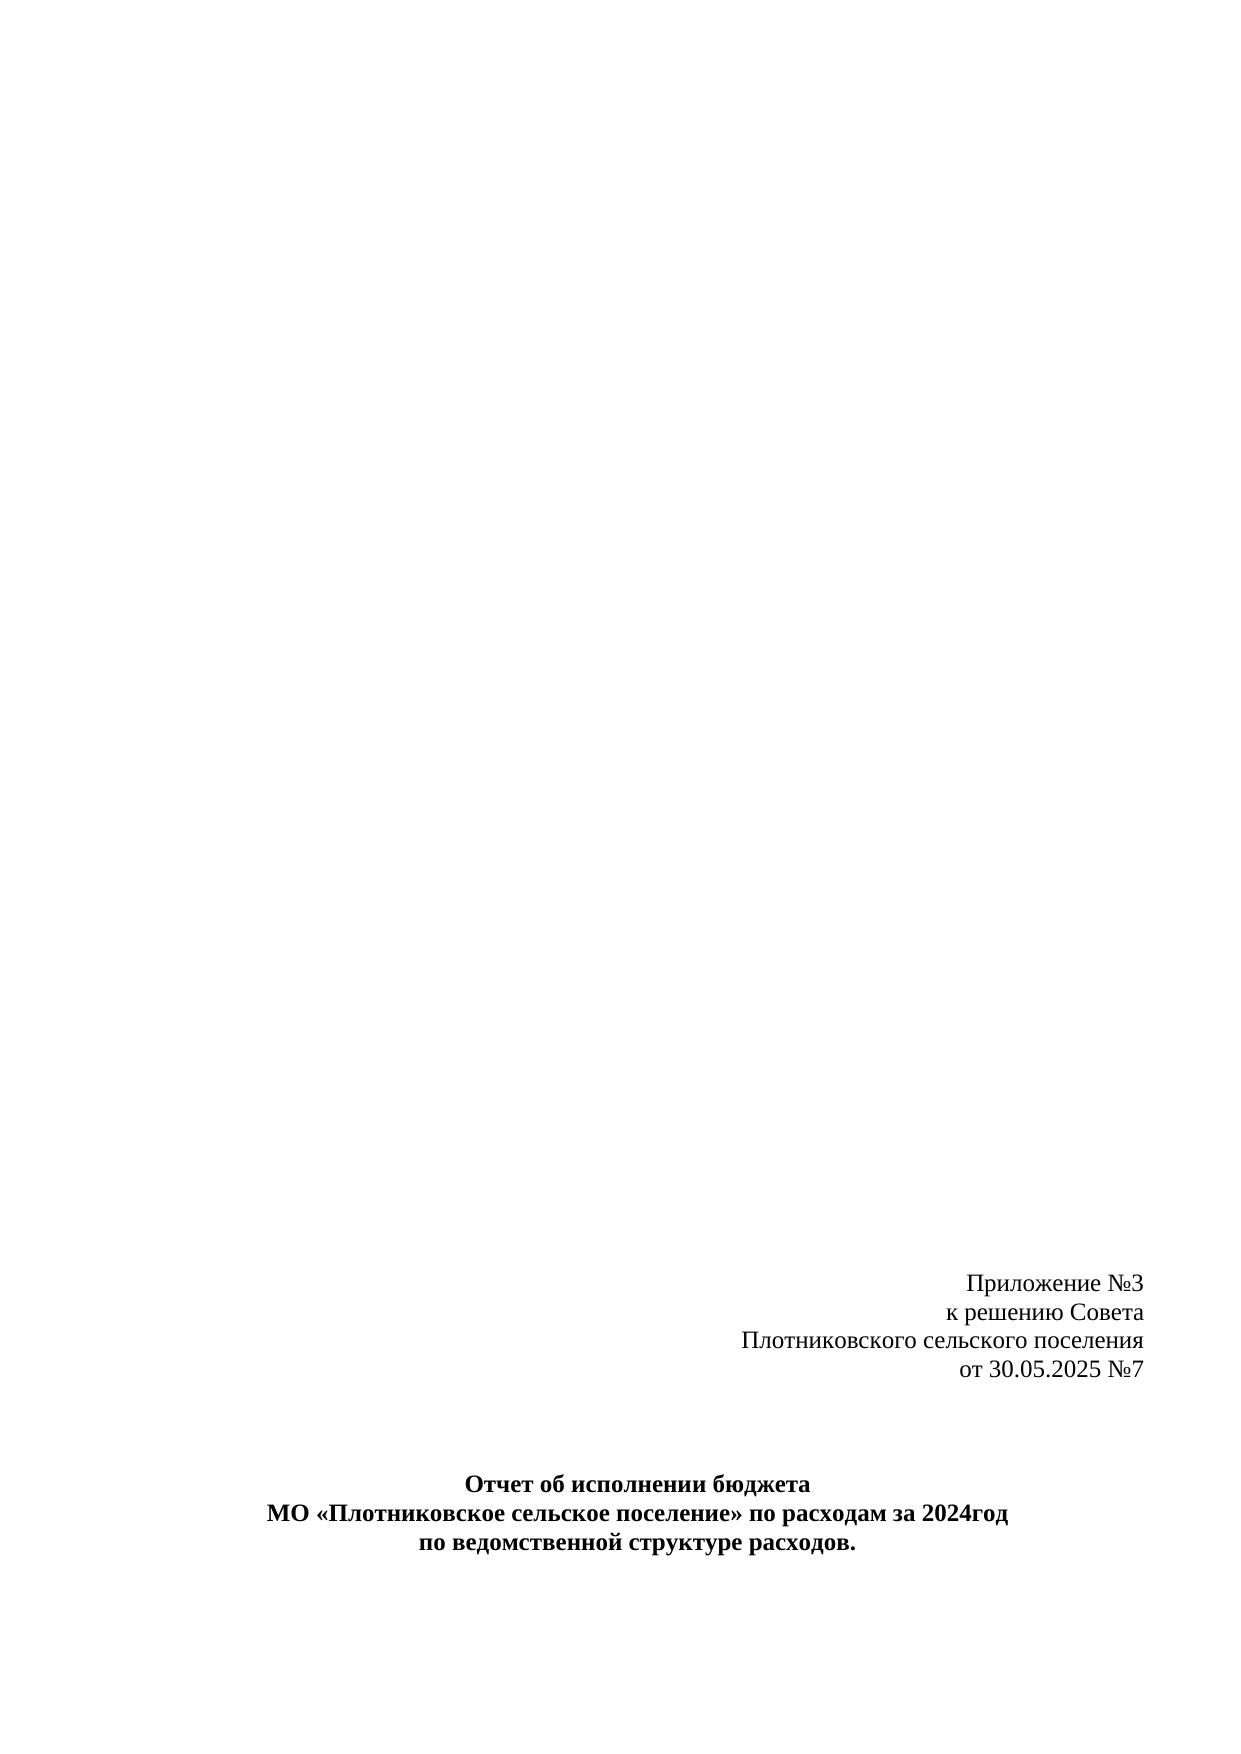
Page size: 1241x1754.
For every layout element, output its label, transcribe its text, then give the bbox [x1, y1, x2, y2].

text Плотниковского сельского поселения [131, 1326, 1144, 1354]
text к решению Совета [131, 1297, 1144, 1326]
text Приложение №3 [131, 1268, 1144, 1297]
text Отчет об исполнении бюджета [131, 1469, 1144, 1498]
text МО «Плотниковское сельское поселение» по расходам за 2024год [131, 1498, 1144, 1527]
text от 30.05.2025 №7 [131, 1354, 1144, 1383]
text по ведомственной структуре расходов. [131, 1527, 1144, 1556]
